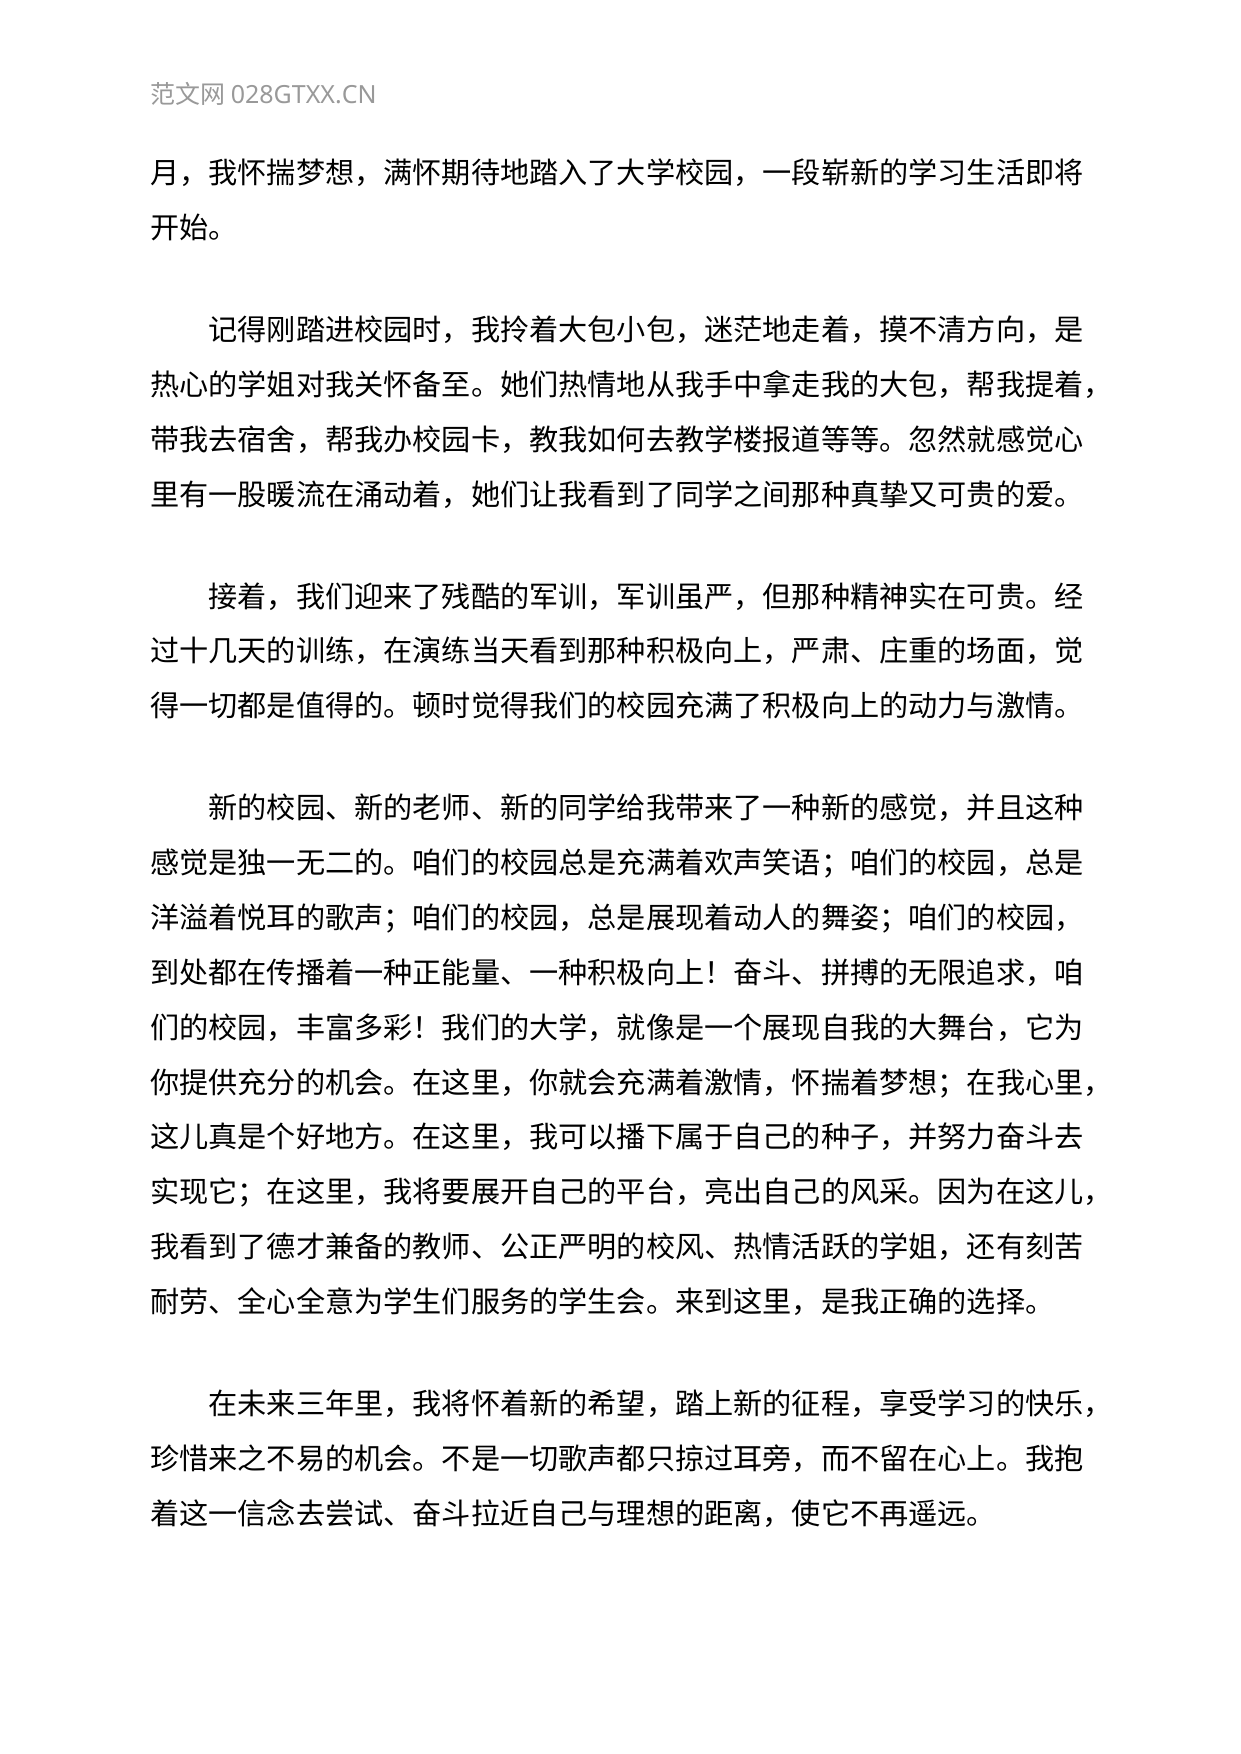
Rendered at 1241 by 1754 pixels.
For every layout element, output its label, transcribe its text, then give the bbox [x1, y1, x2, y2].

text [150, 150, 1090, 247]
text 接着，我们迎来了残酷的军训，军训虽严，但那种精神实在可贵。经过十几天的训练，在演练当天看到那种积极向上，严肃、庄重的场面，觉得一切都是值得的。顿时觉得我们的校园充满了积极向上的动力与激情。 [150, 573, 1090, 725]
text 记得刚踏进校园时，我拎着大包小包，迷茫地走着，摸不清方向，是热心的学姐对我关怀备至。她们热情地从我手中拿走我的大包，帮我提着，带我去宿舍，帮我办校园卡，教我如何去教学楼报道等等。忽然就感觉心里有一股暖流在涌动着，她们让我看到了同学之间那种真挚又可贵的爱。 [150, 307, 1090, 514]
text 新的校园、新的老师、新的同学给我带来了一种新的感觉，并且这种感觉是独一无二的。咱们的校园总是充满着欢声笑语；咱们的校园，总是洋溢着悦耳的歌声；咱们的校园，总是展现着动人的舞姿；咱们的校园，到处都在传播着一种正能量、一种积极向上！奋斗、拼搏的无限追求，咱们的校园，丰富多彩！我们的大学，就像是一个展现自我的大舞台，它为你提供充分的机会。在这里，你就会充满着激情，怀揣着梦想；在我心里，这儿真是个好地方。在这里，我可以播下属于自己的种子，并努力奋斗去实现它；在这里，我将要展开自己的平台，亮出自己的风采。因为在这儿，我看到了德才兼备的教师、公正严明的校风、热情活跃的学姐，还有刻苦耐劳、全心全意为学生们服务的学生会。来到这里，是我正确的选择。 [150, 785, 1090, 1321]
text 在未来三年里，我将怀着新的希望，踏上新的征程，享受学习的快乐，珍惜来之不易的机会。不是一切歌声都只掠过耳旁，而不留在心上。我抱着这一信念去尝试、奋斗拉近自己与理想的距离，使它不再遥远。 [150, 1381, 1090, 1533]
